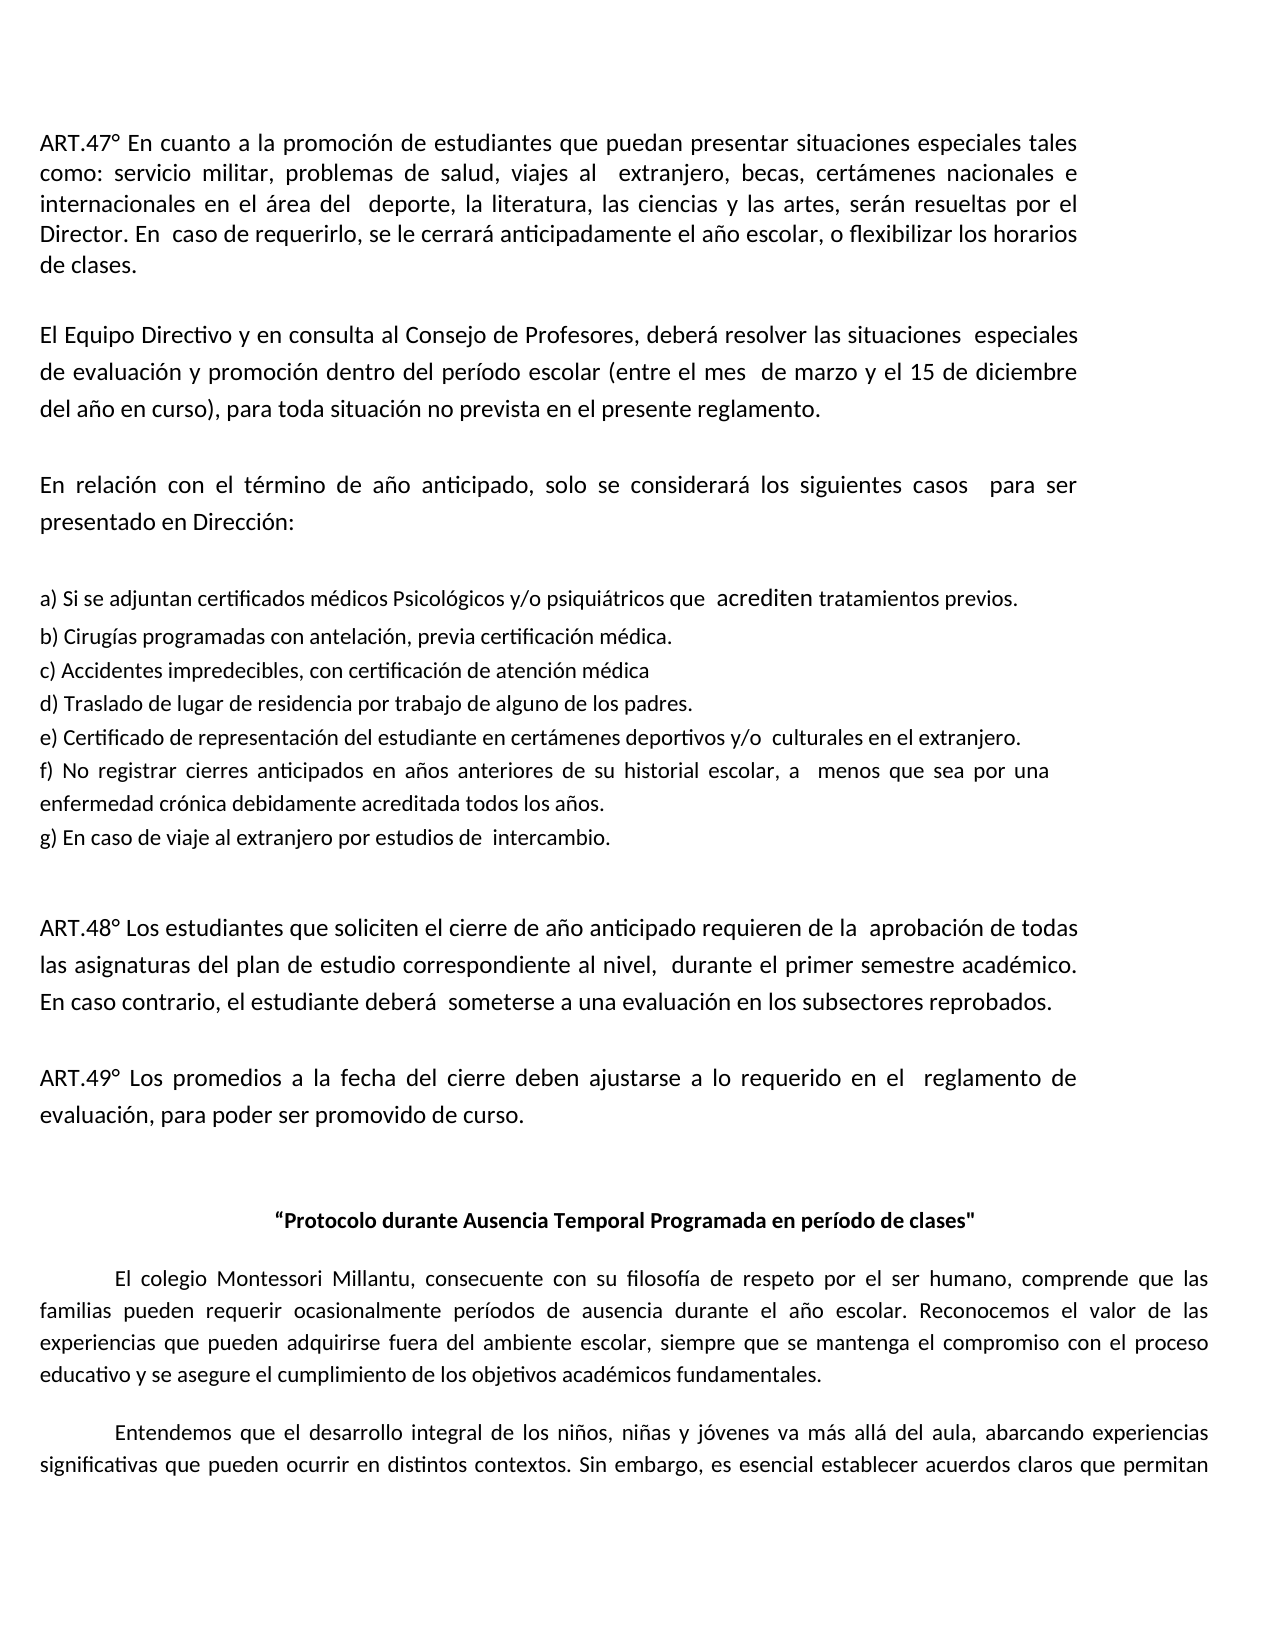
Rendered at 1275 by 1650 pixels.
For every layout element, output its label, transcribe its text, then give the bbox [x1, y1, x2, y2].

text e) Certificado de representación del estudiante en certámenes deportivos y/o culturales en el extranjero. [39, 723, 1049, 751]
text a) Si se adjuntan certificados médicos Psicológicos y/o psiquiátricos que acrediten tratamientos previos. [39, 582, 1079, 613]
text d) Traslado de lugar de residencia por trabajo de alguno de los padres. [39, 689, 1211, 717]
text c) Accidentes impredecibles, con certificación de atención médica [39, 656, 1211, 684]
text ART.48° Los estudiantes que soliciten el cierre de año anticipado requieren de la aprobación de todas las asignaturas del plan de estudio correspondiente al nivel, durante el primer semestre académico. En caso contrario, el estudiante deberá someterse a una evaluación en los subsectores reprobados. [39, 912, 1080, 1017]
text g) En caso de viaje al extranjero por estudios de intercambio. [39, 823, 1051, 851]
subtitle “Protocolo durante Ausencia Temporal Programada en período de clases" [39, 1207, 1211, 1235]
text f) No registrar cierres anticipados en años anteriores de su historial escolar, a menos que sea por una enfermedad crónica debidamente acreditada todos los años. [39, 756, 1051, 817]
text El colegio Montessori Millantu, consecuente con su filosofía de respeto por el ser humano, comprende que las familias pueden requerir ocasionalmente períodos de ausencia durante el año escolar. Reconocemos el valor de las experiencias que pueden adquirirse fuera del ambiente escolar, siempre que se mantenga el compromiso con el proceso educativo y se asegure el cumplimiento de los objetivos académicos fundamentales. [39, 1264, 1211, 1388]
text ART.49° Los promedios a la fecha del cierre deben ajustarse a lo requerido en el reglamento de evaluación, para poder ser promovido de curso. [39, 1062, 1079, 1130]
text En relación con el término de año anticipado, solo se considerará los siguientes casos para ser presentado en Dirección: [39, 469, 1079, 537]
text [39, 1418, 1211, 1478]
text El Equipo Directivo y en consulta al Consejo de Profesores, deberá resolver las situaciones especiales de evaluación y promoción dentro del período escolar (entre el mes de marzo y el 15 de diciembre del año en curso), para toda situación no prevista en el presente reglamento. [39, 319, 1080, 424]
text b) Cirugías programadas con antelación, previa certificación médica. [39, 622, 1211, 650]
text ART.47° En cuanto a la promoción de estudiantes que puedan presentar situaciones especiales tales como: servicio militar, problemas de salud, viajes al extranjero, becas, certámenes nacionales e internacionales en el área del deporte, la literatura, las ciencias y las artes, serán resueltas por el Director. En caso de requerirlo, se le cerrará anticipadamente el año escolar, o flexibilizar los horarios de clases. [39, 127, 1079, 280]
